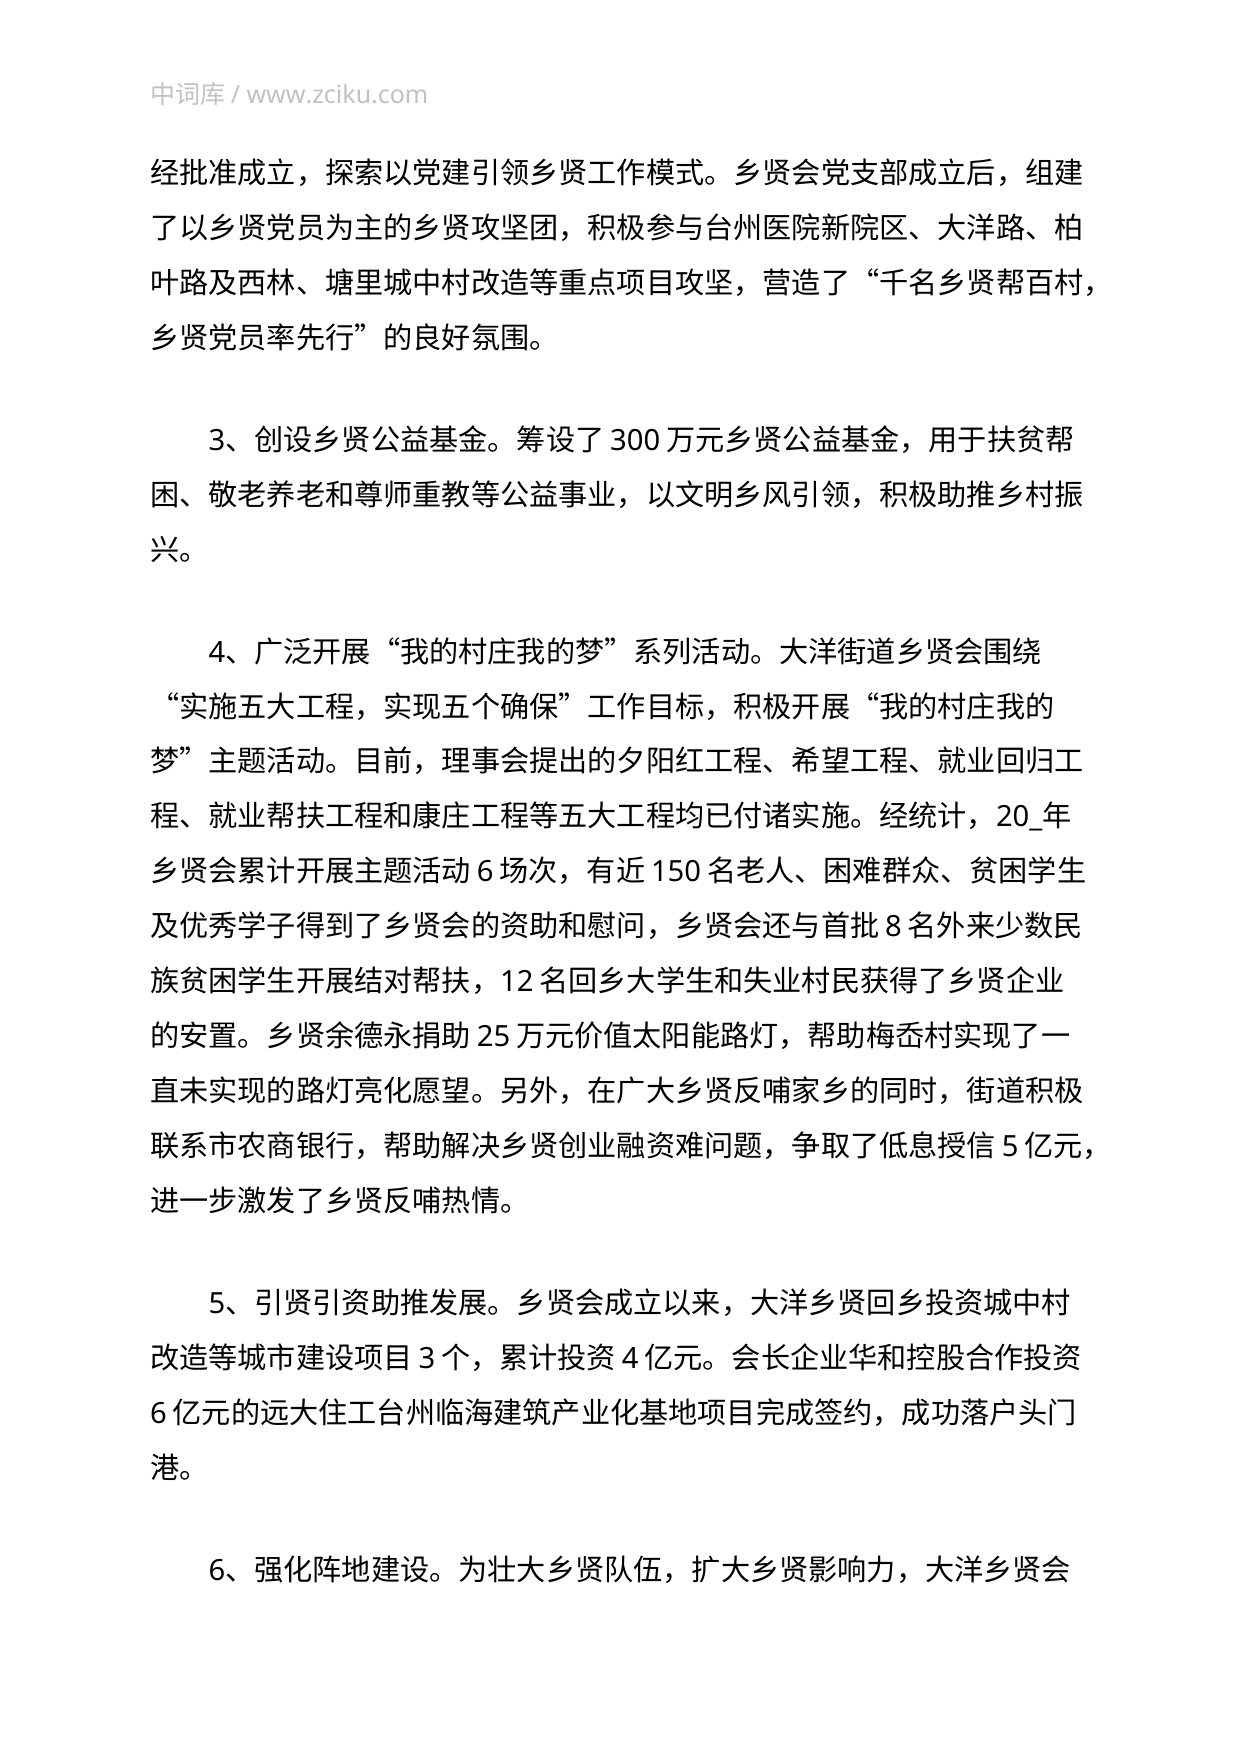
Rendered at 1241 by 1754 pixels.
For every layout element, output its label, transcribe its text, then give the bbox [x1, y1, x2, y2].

text 5、引贤引资助推发展。乡贤会成立以来，大洋乡贤回乡投资城中村改造等城市建设项目3个，累计投资4亿元。会长企业华和控股合作投资6亿元的远大住工台州临海建筑产业化基地项目完成签约，成功落户头门港。 [150, 1279, 1090, 1487]
text 3、创设乡贤公益基金。筹设了300万元乡贤公益基金，用于扶贫帮困、敬老养老和尊师重教等公益事业，以文明乡风引领，积极助推乡村振兴。 [150, 416, 1090, 569]
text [150, 150, 1090, 357]
text 4、广泛开展“我的村庄我的梦”系列活动。大洋街道乡贤会围绕“实施五大工程，实现五个确保”工作目标，积极开展“我的村庄我的梦”主题活动。目前，理事会提出的夕阳红工程、希望工程、就业回归工程、就业帮扶工程和康庄工程等五大工程均已付诸实施。经统计，20_年乡贤会累计开展主题活动6场次，有近150名老人、困难群众、贫困学生及优秀学子得到了乡贤会的资助和慰问，乡贤会还与首批8名外来少数民族贫困学生开展结对帮扶，12名回乡大学生和失业村民获得了乡贤企业的安置。乡贤余德永捐助25万元价值太阳能路灯，帮助梅岙村实现了一直未实现的路灯亮化愿望。另外，在广大乡贤反哺家乡的同时，街道积极联系市农商银行，帮助解决乡贤创业融资难问题，争取了低息授信5亿元，进一步激发了乡贤反哺热情。 [150, 628, 1090, 1220]
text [150, 1546, 1090, 1589]
